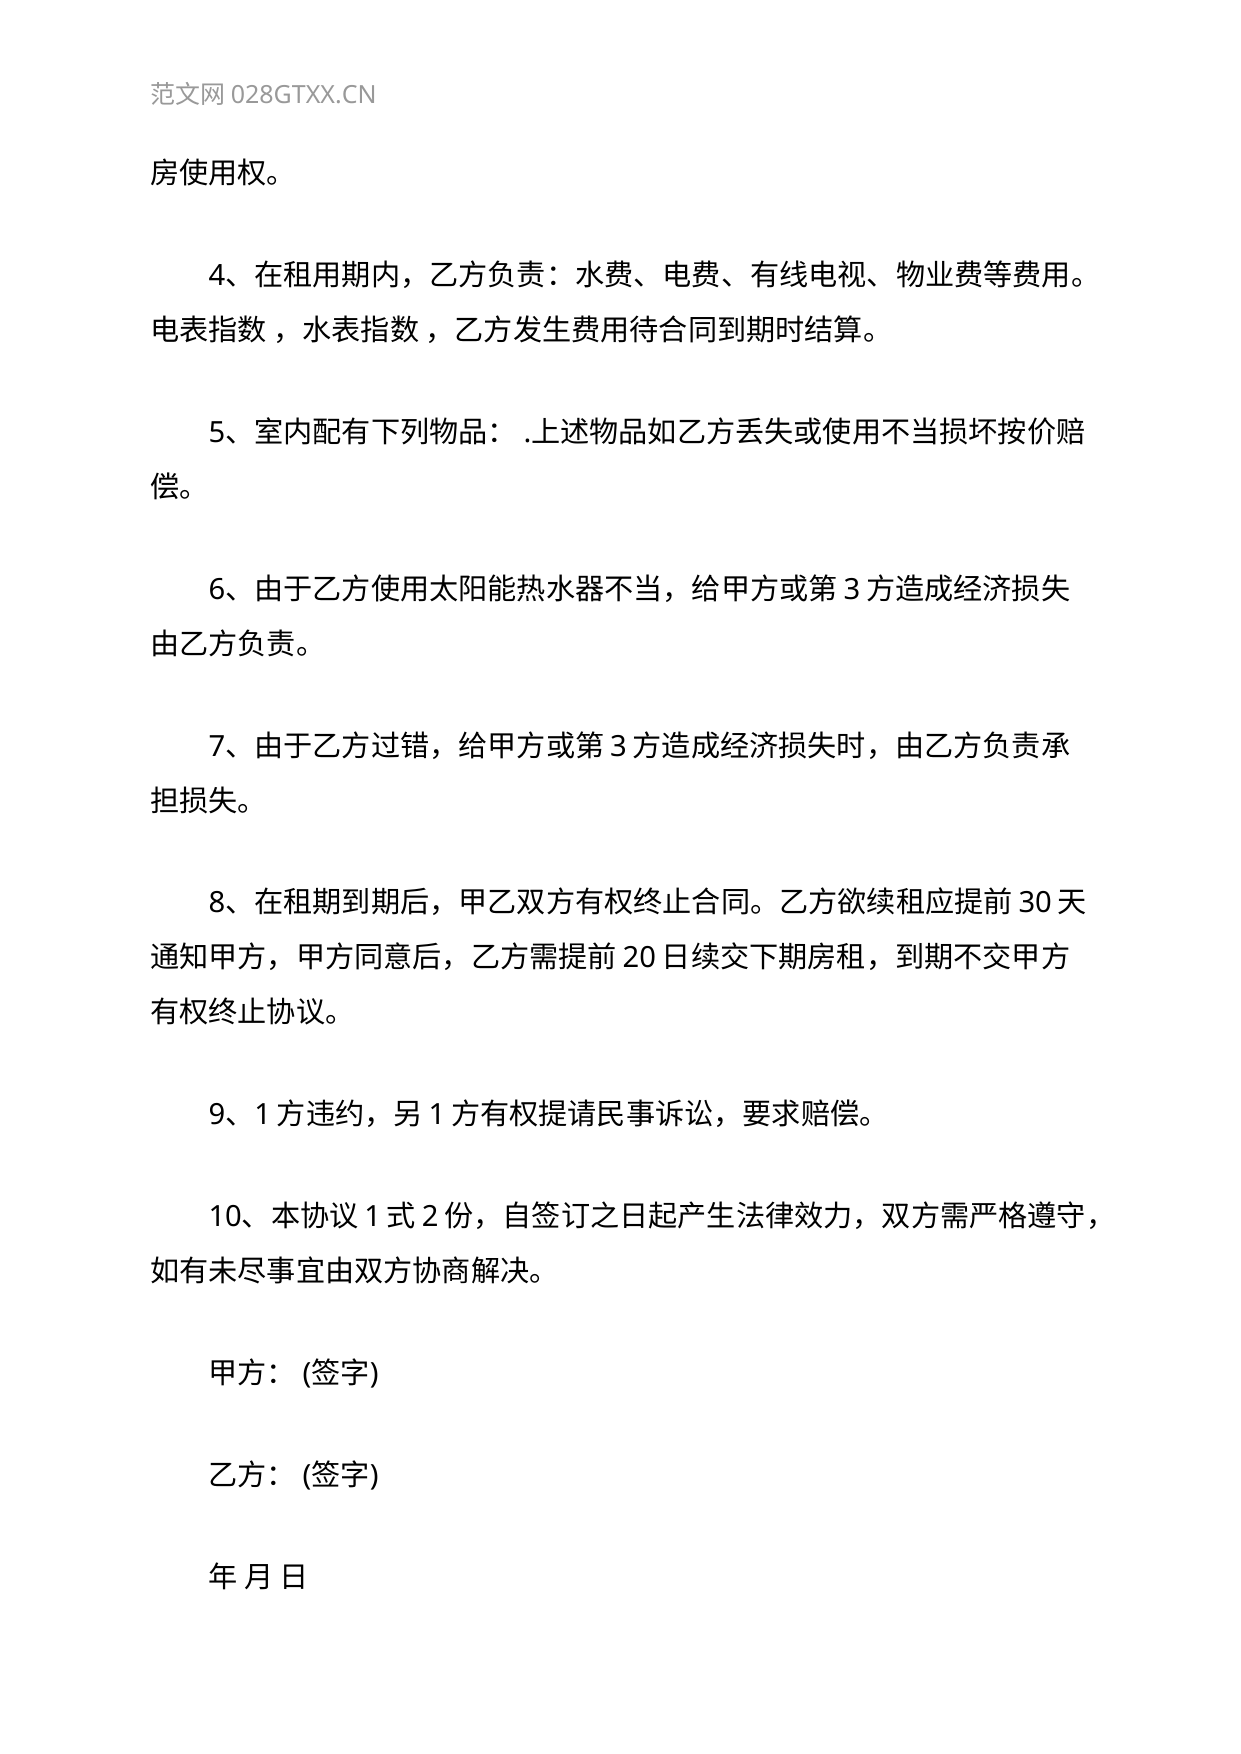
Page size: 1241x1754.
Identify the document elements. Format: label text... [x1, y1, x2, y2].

text 6、由于乙方使用太阳能热水器不当，给甲方或第3方造成经济损失由乙方负责。 [150, 565, 1090, 663]
text 5、室内配有下列物品： .上述物品如乙方丢失或使用不当损坏按价赔偿。 [150, 408, 1090, 506]
text 10、本协议1式2份，自签订之日起产生法律效力，双方需严格遵守，如有未尽事宜由双方协商解决。 [150, 1193, 1090, 1290]
text 年 月 日 [150, 1553, 1090, 1596]
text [150, 150, 1090, 192]
text 8、在租期到期后，甲乙双方有权终止合同。乙方欲续租应提前30天通知甲方，甲方同意后，乙方需提前20日续交下期房租，到期不交甲方有权终止协议。 [150, 879, 1090, 1031]
text 甲方： (签字) [150, 1349, 1090, 1392]
text 乙方： (签字) [150, 1451, 1090, 1494]
text 7、由于乙方过错，给甲方或第3方造成经济损失时，由乙方负责承担损失。 [150, 722, 1090, 819]
text 4、在租用期内，乙方负责：水费、电费、有线电视、物业费等费用。电表指数 ，水表指数 ，乙方发生费用待合同到期时结算。 [150, 252, 1090, 349]
text 9、1方违约，另1方有权提请民事诉讼，要求赔偿。 [150, 1091, 1090, 1133]
